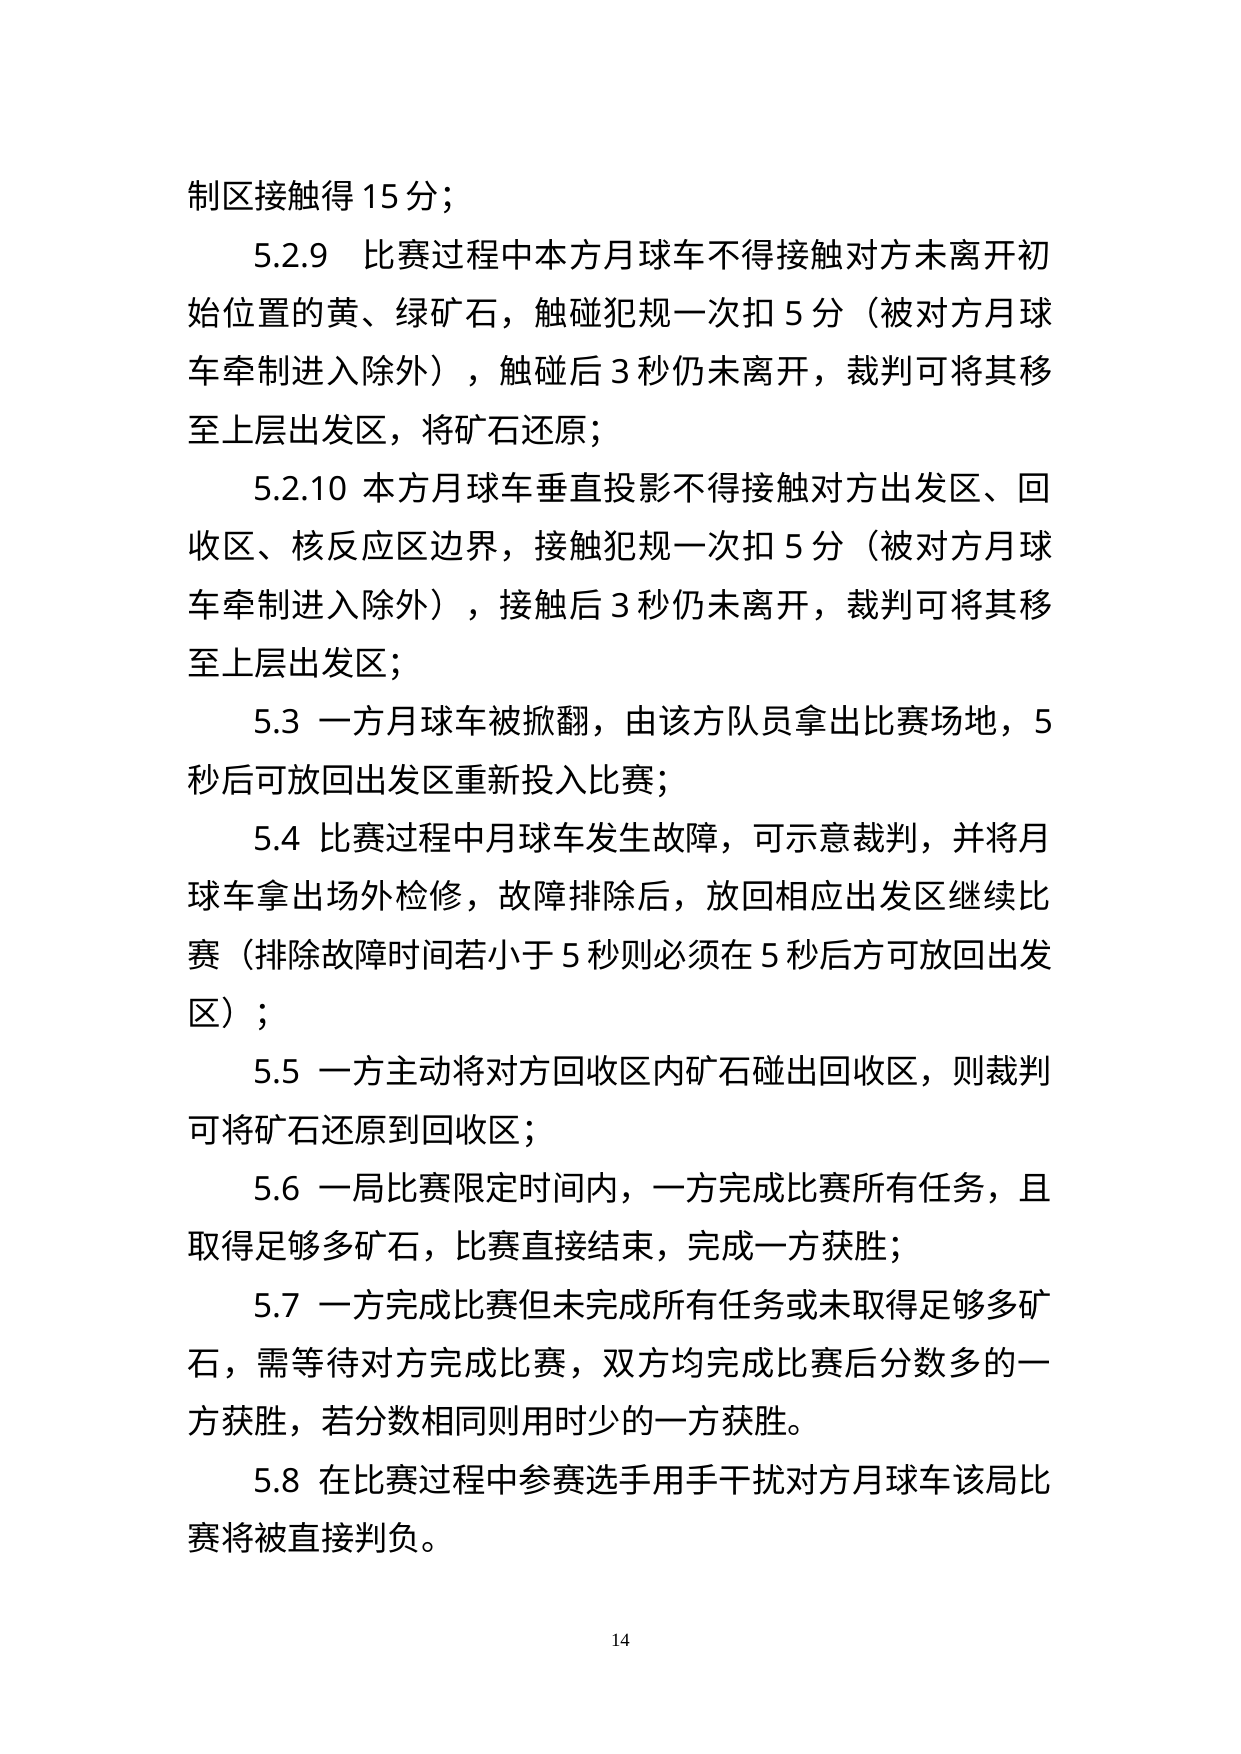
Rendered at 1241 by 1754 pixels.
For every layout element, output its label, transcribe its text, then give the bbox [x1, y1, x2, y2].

text 5.3 一方月球车被掀翻，由该方队员拿出比赛场地，5秒后可放回出发区重新投入比赛； [187, 687, 1053, 804]
text 5.4 比赛过程中月球车发生故障，可示意裁判，并将月球车拿出场外检修，故障排除后，放回相应出发区继续比赛（排除故障时间若小于5秒则必须在5秒后方可放回出发区）； [187, 804, 1053, 1037]
text 5.2.10 本方月球车垂直投影不得接触对方出发区、回收区、核反应区边界，接触犯规一次扣5分（被对方月球车牵制进入除外），接触后3秒仍未离开，裁判可将其移至上层出发区； [187, 454, 1053, 687]
text 5.2.9 比赛过程中本方月球车不得接触对方未离开初始位置的黄、绿矿石，触碰犯规一次扣5分（被对方月球车牵制进入除外），触碰后3秒仍未离开，裁判可将其移至上层出发区，将矿石还原； [187, 220, 1053, 454]
text 5.8 在比赛过程中参赛选手用手干扰对方月球车该局比赛将被直接判负。 [187, 1445, 1053, 1562]
text 5.7 一方完成比赛但未完成所有任务或未取得足够多矿石，需等待对方完成比赛，双方均完成比赛后分数多的一方获胜，若分数相同则用时少的一方获胜。 [187, 1270, 1053, 1445]
text 5.6 一局比赛限定时间内，一方完成比赛所有任务，且取得足够多矿石，比赛直接结束，完成一方获胜； [187, 1154, 1053, 1270]
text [187, 162, 1053, 220]
text 5.5 一方主动将对方回收区内矿石碰出回收区，则裁判可将矿石还原到回收区； [187, 1037, 1053, 1154]
